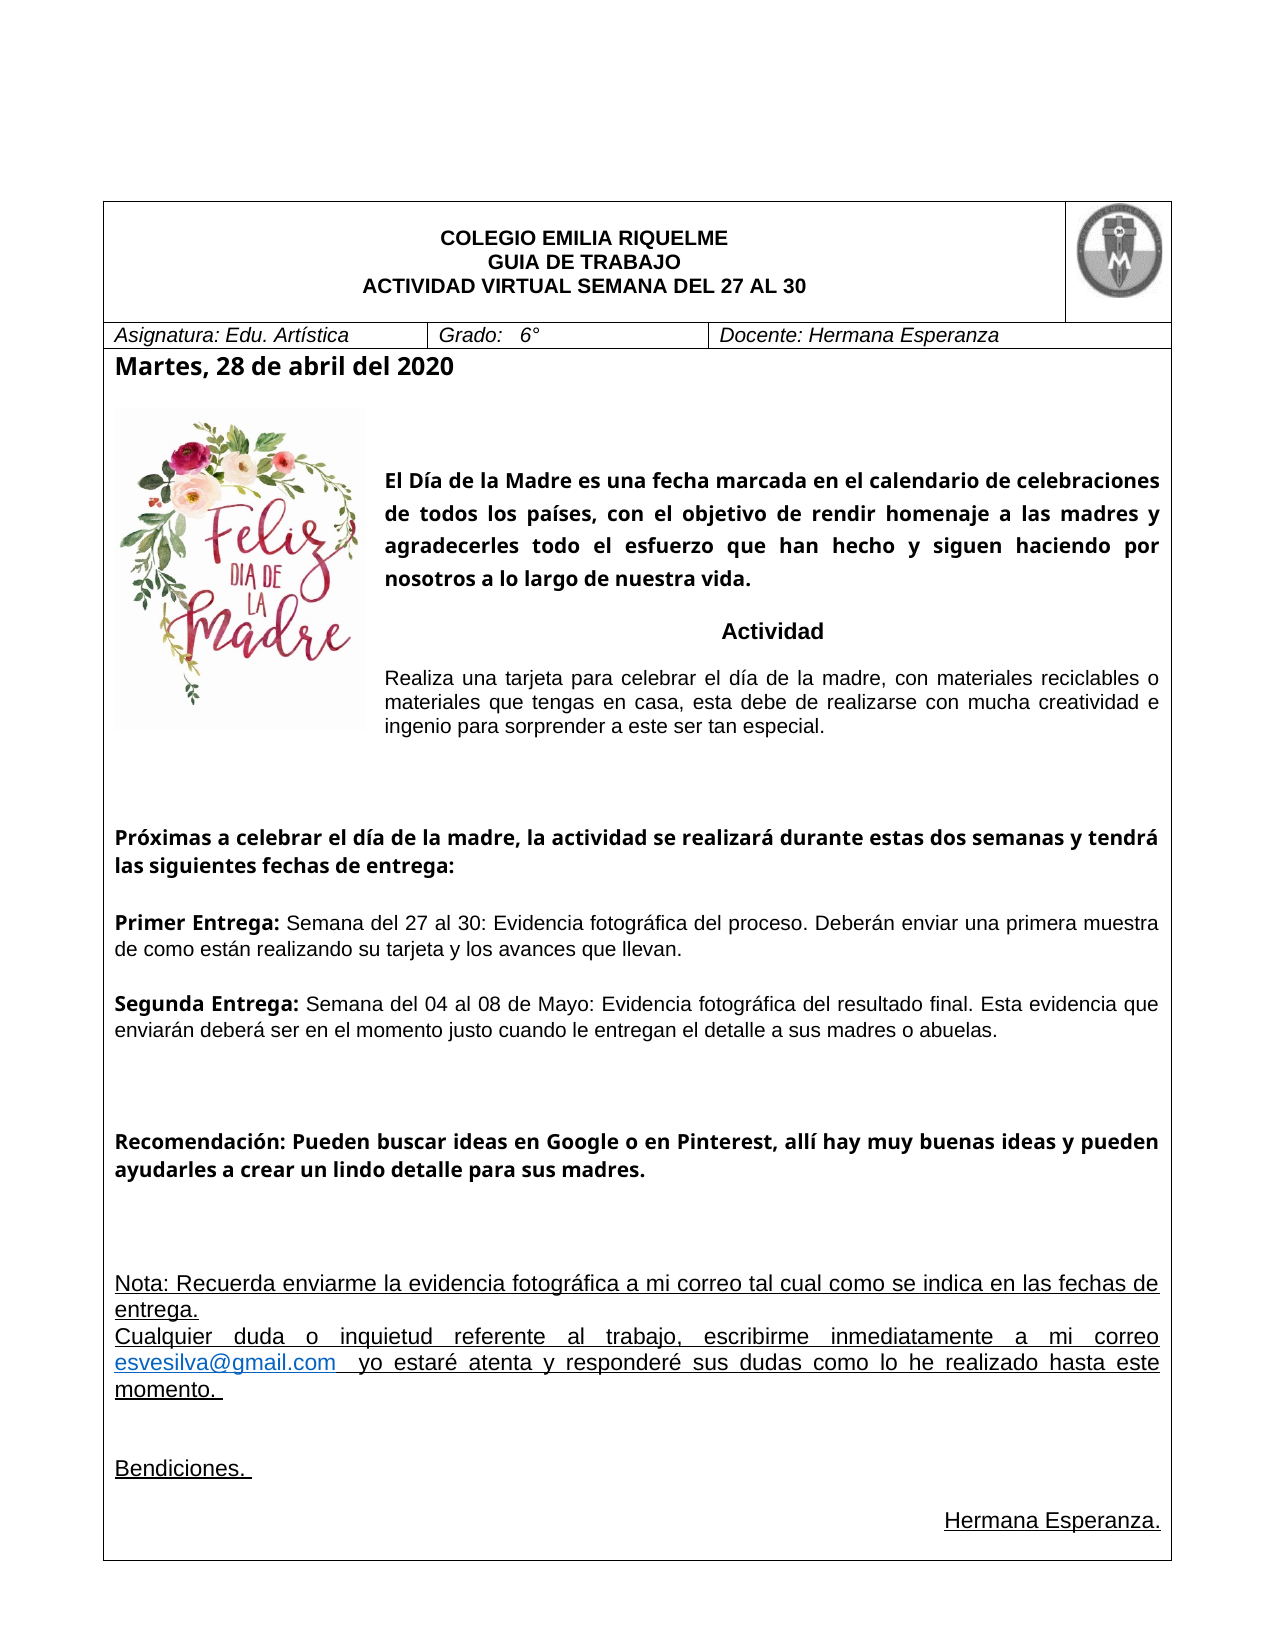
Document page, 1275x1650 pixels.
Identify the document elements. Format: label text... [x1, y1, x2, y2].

table_cell Asignatura: Edu. Artística [104, 323, 427, 347]
table_cell Docente: Hermana Esperanza [709, 323, 1171, 347]
table_header COLEGIO EMILIA RIQUELME GUIA DE TRABAJO ACTIVIDAD VIRTUAL SEMANA DEL 27 AL 30 [104, 202, 1065, 322]
table_header [1066, 202, 1171, 322]
table_cell Martes, 28 de abril del 2020 El Día de la Madre es una fecha marcada en el calendario de celebraciones de todos los países, con el objetivo de rendir homenaje a las madres y agradecerles todo el esfuerzo que han hecho y siguen haciendo por nosotros a lo largo de nuestra vida. Actividad Realiza una tarjeta para celebrar el día de la madre, con materiales reciclables o materiales que tengas en casa, esta debe de realizarse con mucha creatividad e ingenio para sorprender a este ser tan especial. Próximas a celebrar el día de la madre, la actividad se realizará durante estas dos semanas y tendrá las siguientes fechas de entrega: Primer Entrega: Semana del 27 al 30: Evidencia fotográfica del proceso. Deberán enviar una primera muestra de como están realizando su tarjeta y los avances que llevan. Segunda Entrega: Semana del 04 al 08 de Mayo: Evidencia fotográfica del resultado final. Esta evidencia que enviarán deberá ser en el momento justo cuando le entregan el detalle a sus madres o abuelas. Recomendación: Pueden buscar ideas en Google o en Pinterest, allí hay muy buenas ideas y pueden ayudarles a crear un lindo detalle para sus madres. Nota: Recuerda enviarme la evidencia fotográfica a mi correo tal cual como se indica en las fechas de entrega. Cualquier duda o inquietud referente al trabajo, escribirme inmediatamente a mi correo esvesilva@gmail.com yo estaré atenta y responderé sus dudas como lo he realizado hasta este momento. Bendiciones. Hermana Esperanza. [104, 349, 1171, 1560]
table_cell Grado: 6° [428, 323, 708, 347]
picture [1076, 203, 1163, 298]
picture [114, 408, 366, 730]
